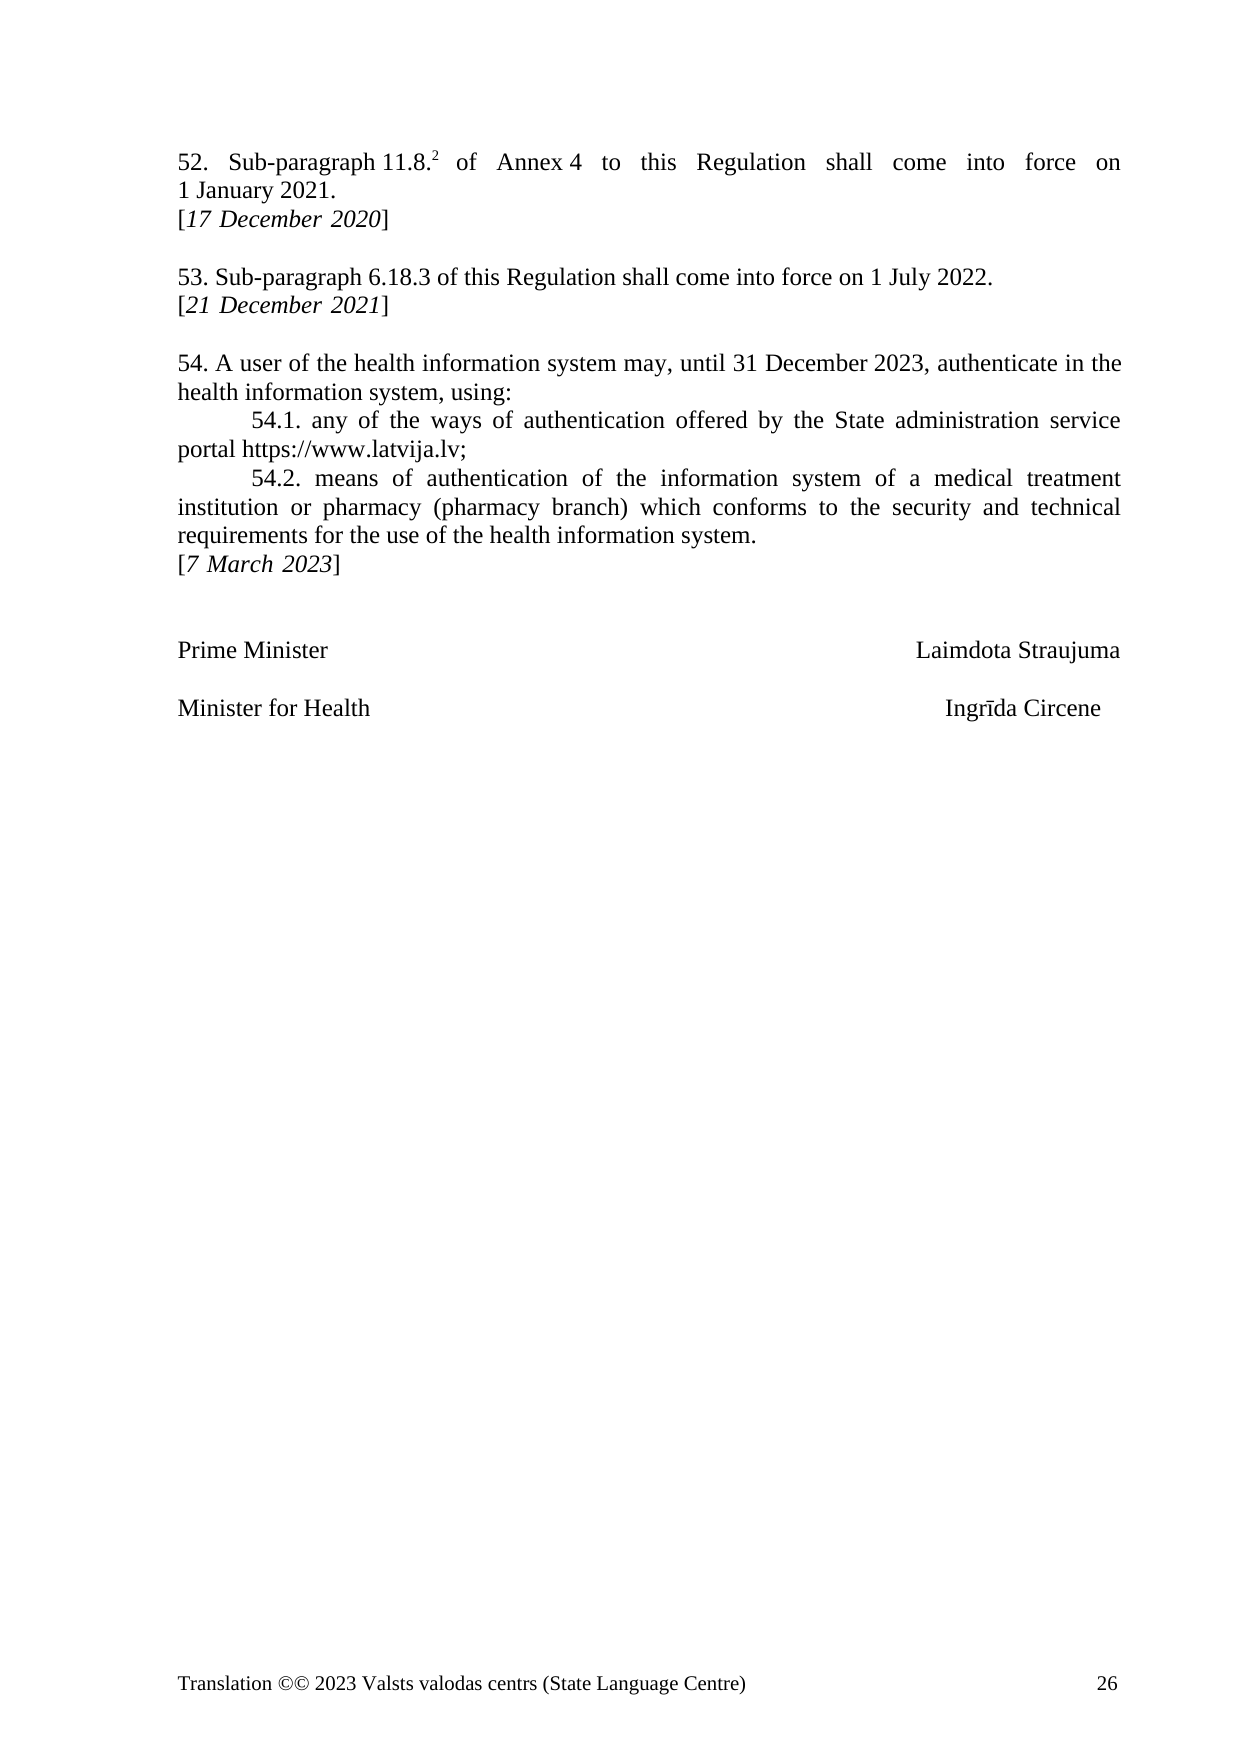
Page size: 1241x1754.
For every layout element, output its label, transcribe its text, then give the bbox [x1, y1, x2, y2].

text 53. Sub-paragraph 6.18.3 of this Regulation shall come into force on 1 July 2022. [177, 262, 1122, 291]
text 54.2. means of authentication of the information system of a medical treatment institution or pharmacy (pharmacy branch) which conforms to the security and technical requirements for the use of the health information system. [177, 463, 1122, 549]
text Prime Minister Laimdota Straujuma [177, 636, 1122, 664]
text 54. A user of the health information system may, until 31 December 2023, authenticate in the health information system, using: [177, 348, 1122, 406]
text Minister for Health Ingrīda Circene [177, 693, 1122, 722]
text 54.1. any of the ways of authentication offered by the State administration service portal https://www.latvija.lv; [177, 406, 1122, 463]
text [21 December 2021] [177, 291, 1122, 319]
text [7 March 2023] [177, 549, 1122, 578]
text [17 December 2020] [177, 204, 1122, 233]
text 52. Sub-paragraph 11.8.2 of Annex 4 to this Regulation shall come into force on 1 January 2021. [177, 147, 1122, 204]
